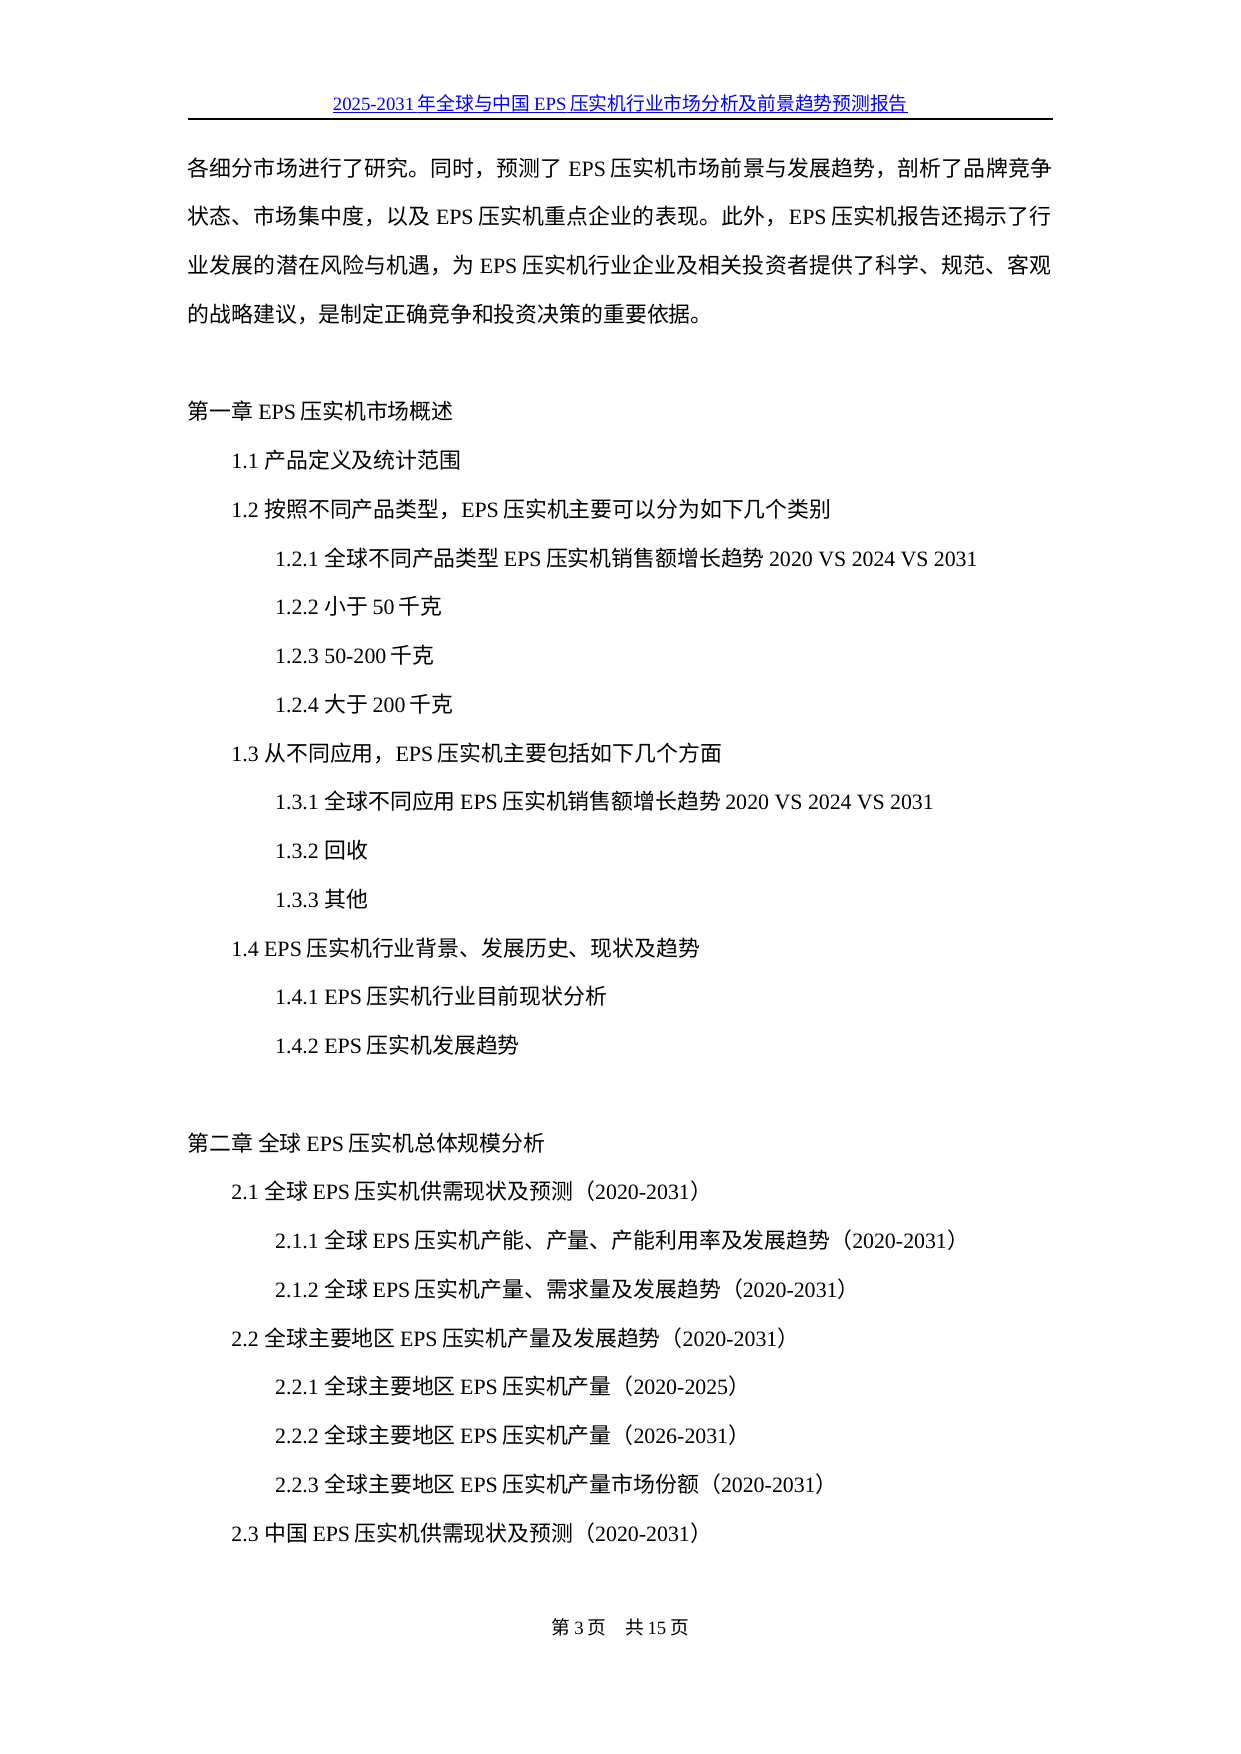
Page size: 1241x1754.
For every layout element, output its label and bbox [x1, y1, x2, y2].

text [187, 150, 1053, 1548]
